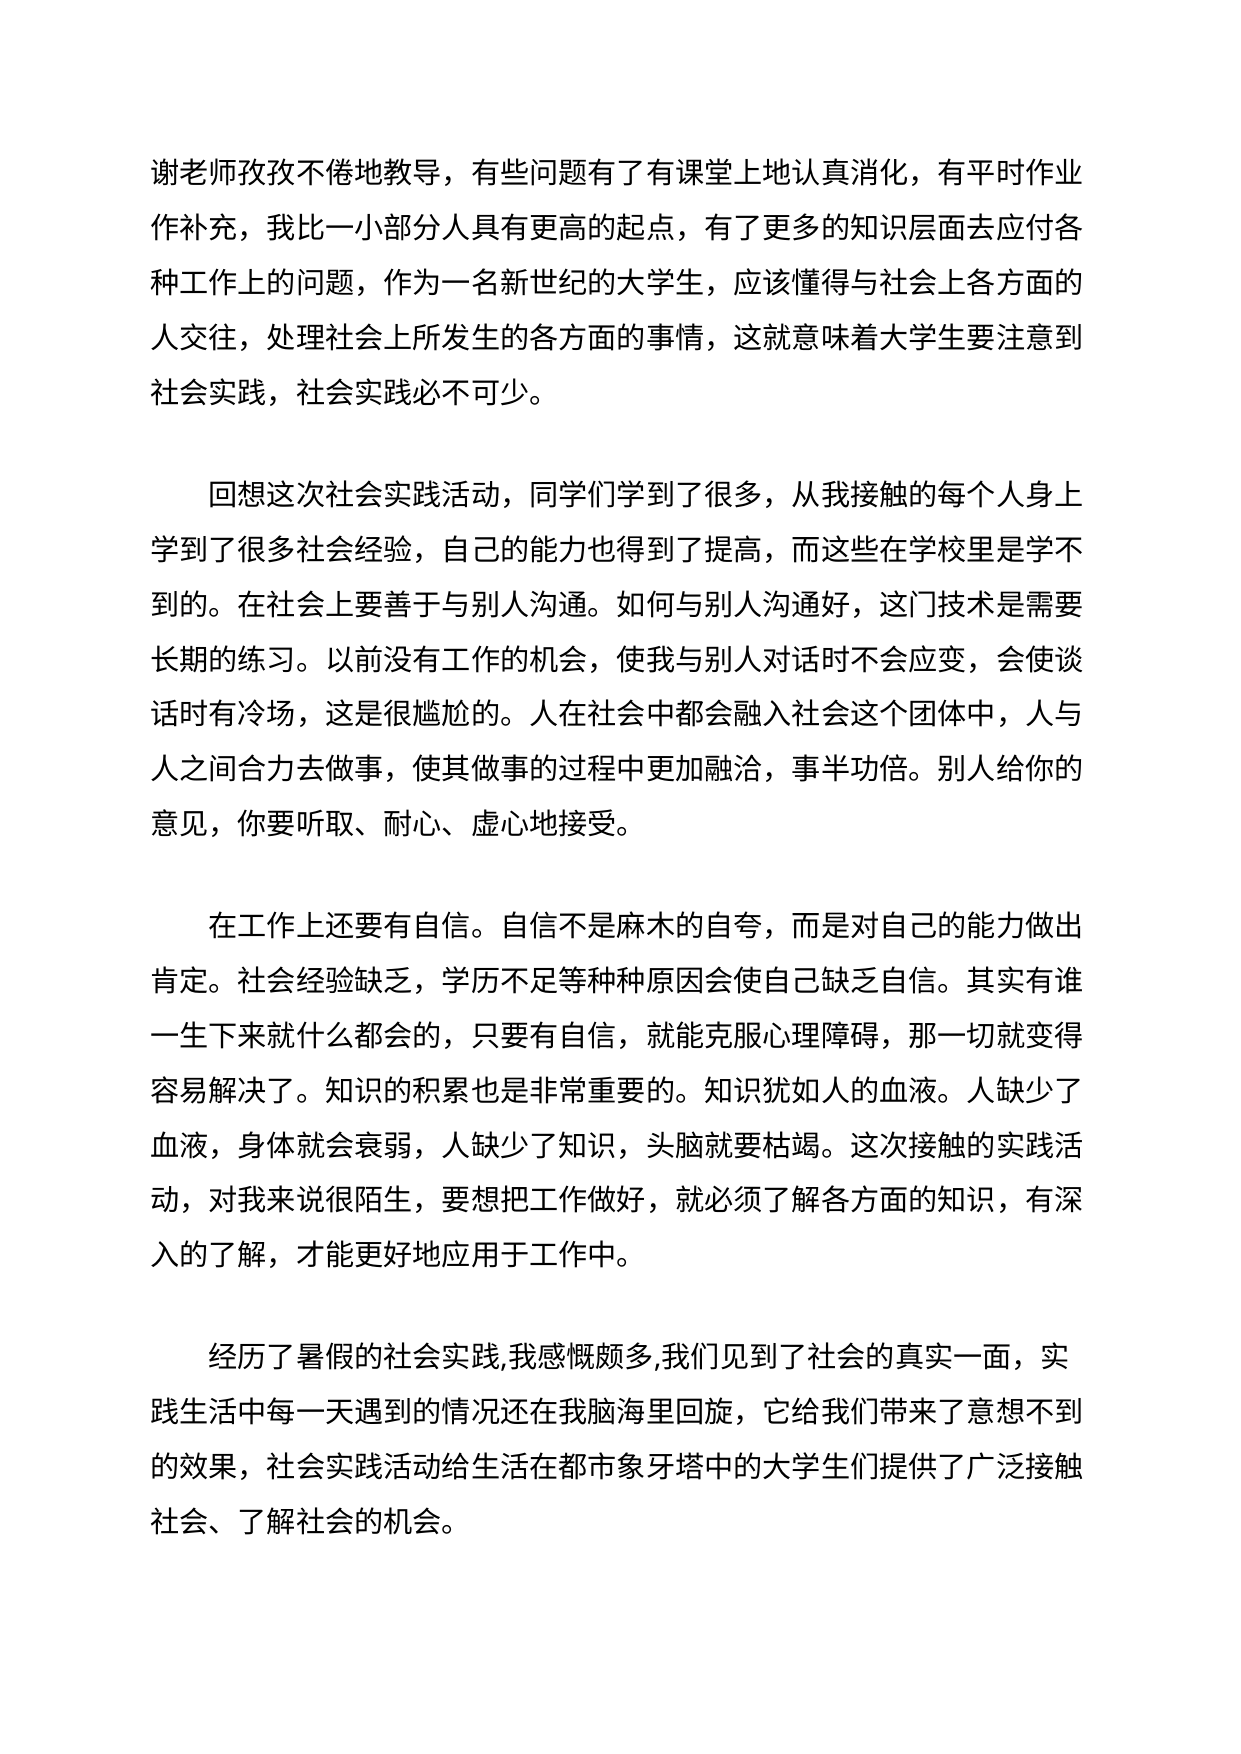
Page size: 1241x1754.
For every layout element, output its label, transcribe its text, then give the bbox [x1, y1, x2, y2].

text 在工作上还要有自信。自信不是麻木的自夸，而是对自己的能力做出肯定。社会经验缺乏，学历不足等种种原因会使自己缺乏自信。其实有谁一生下来就什么都会的，只要有自信，就能克服心理障碍，那一切就变得容易解决了。知识的积累也是非常重要的。知识犹如人的血液。人缺少了血液，身体就会衰弱，人缺少了知识，头脑就要枯竭。这次接触的实践活动，对我来说很陌生，要想把工作做好，就必须了解各方面的知识，有深入的了解，才能更好地应用于工作中。 [150, 902, 1090, 1274]
text 回想这次社会实践活动，同学们学到了很多，从我接触的每个人身上学到了很多社会经验，自己的能力也得到了提高，而这些在学校里是学不到的。在社会上要善于与别人沟通。如何与别人沟通好，这门技术是需要长期的练习。以前没有工作的机会，使我与别人对话时不会应变，会使谈话时有冷场，这是很尴尬的。人在社会中都会融入社会这个团体中，人与人之间合力去做事，使其做事的过程中更加融洽，事半功倍。别人给你的意见，你要听取、耐心、虚心地接受。 [150, 471, 1090, 843]
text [150, 150, 1090, 412]
text 经历了暑假的社会实践,我感慨颇多,我们见到了社会的真实一面，实践生活中每一天遇到的情况还在我脑海里回旋，它给我们带来了意想不到的效果，社会实践活动给生活在都市象牙塔中的大学生们提供了广泛接触社会、了解社会的机会。 [150, 1334, 1090, 1541]
